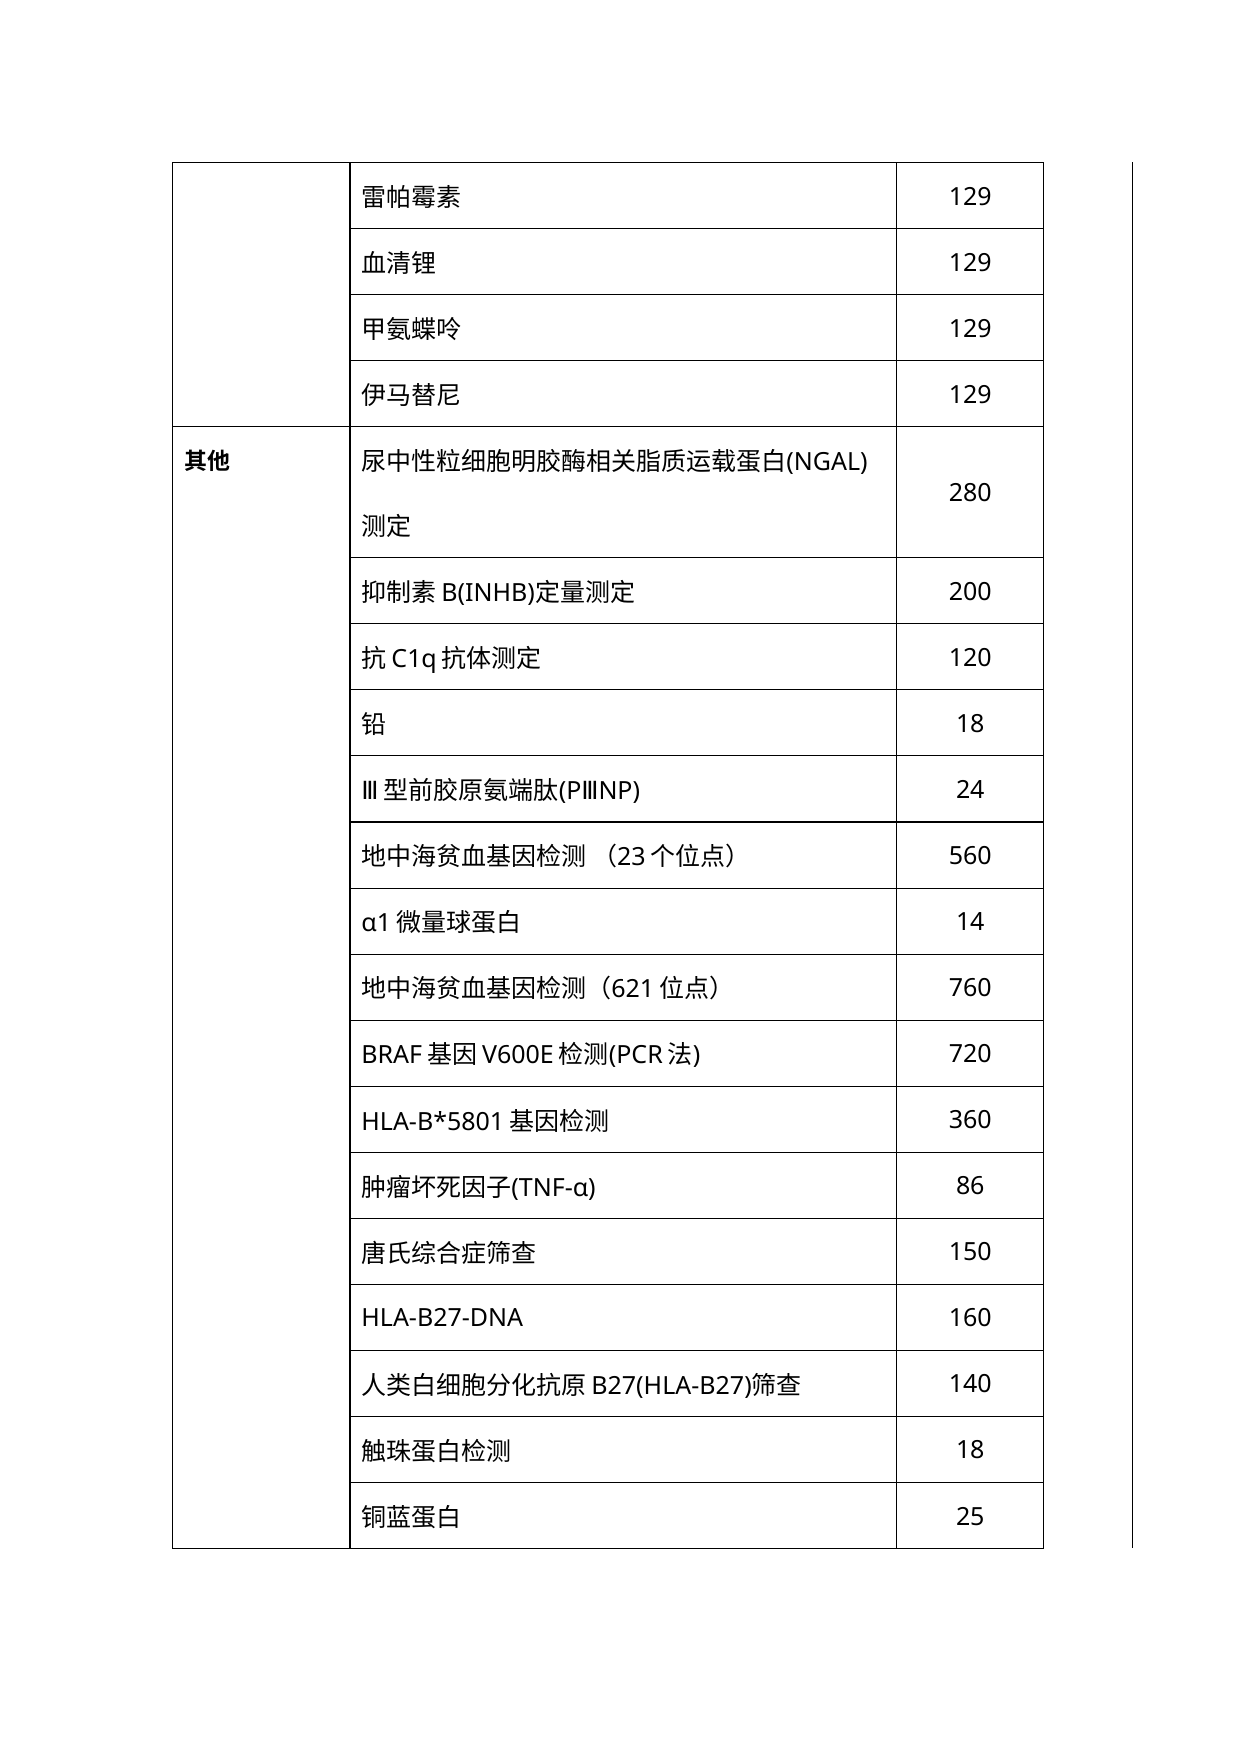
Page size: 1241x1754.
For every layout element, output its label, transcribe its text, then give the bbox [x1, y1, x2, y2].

table_cell 地中海贫血基因检测 （23个位点） [351, 823, 896, 887]
table_cell 200 [897, 558, 1043, 623]
table_cell 抗C1q抗体测定 [351, 624, 896, 689]
table_cell BRAF基因V600E检测(PCR法) [351, 1021, 896, 1086]
table_cell 150 [897, 1219, 1043, 1284]
table_cell 尿中性粒细胞明胶酶相关脂质运载蛋白(NGAL)测定 [351, 427, 896, 557]
table_cell 760 [897, 955, 1043, 1019]
table_cell 129 [897, 361, 1043, 426]
table_cell 129 [897, 163, 1043, 228]
table_cell 人类白细胞分化抗原B27(HLA-B27)筛查 [351, 1351, 896, 1416]
table_cell 触珠蛋白检测 [351, 1417, 896, 1482]
table_cell HLA-B27-DNA [351, 1285, 896, 1350]
table_cell 720 [897, 1021, 1043, 1086]
table_cell 铜蓝蛋白 [351, 1483, 896, 1548]
table_cell 24 [897, 756, 1043, 821]
table_cell α1微量球蛋白 [351, 889, 896, 953]
table_cell 抑制素B(INHB)定量测定 [351, 558, 896, 623]
table_cell 129 [897, 229, 1043, 294]
table_cell 14 [897, 889, 1043, 953]
table_cell 肿瘤坏死因子(TNF-α) [351, 1153, 896, 1218]
table_cell 120 [897, 624, 1043, 689]
table_cell 129 [897, 295, 1043, 360]
table_cell 其他 [173, 427, 349, 1548]
table_cell 280 [897, 427, 1043, 557]
table_cell 360 [897, 1087, 1043, 1152]
table_cell 唐氏综合症筛查 [351, 1219, 896, 1284]
table_cell HLA-B*5801基因检测 [351, 1087, 896, 1152]
table_cell 18 [897, 690, 1043, 755]
table_cell 25 [897, 1483, 1043, 1548]
table_cell 560 [897, 823, 1043, 887]
table_cell Ⅲ型前胶原氨端肽(PⅢNP) [351, 756, 896, 821]
table_cell 18 [897, 1417, 1043, 1482]
table_cell 甲氨蝶呤 [351, 295, 896, 360]
table_cell 雷帕霉素 [351, 163, 896, 228]
table_cell 86 [897, 1153, 1043, 1218]
table_cell 伊马替尼 [351, 361, 896, 426]
table_cell 地中海贫血基因检测（621位点） [351, 955, 896, 1019]
table_cell 血清锂 [351, 229, 896, 294]
table_cell 160 [897, 1285, 1043, 1350]
table_cell 140 [897, 1351, 1043, 1416]
table_cell 铅 [351, 690, 896, 755]
